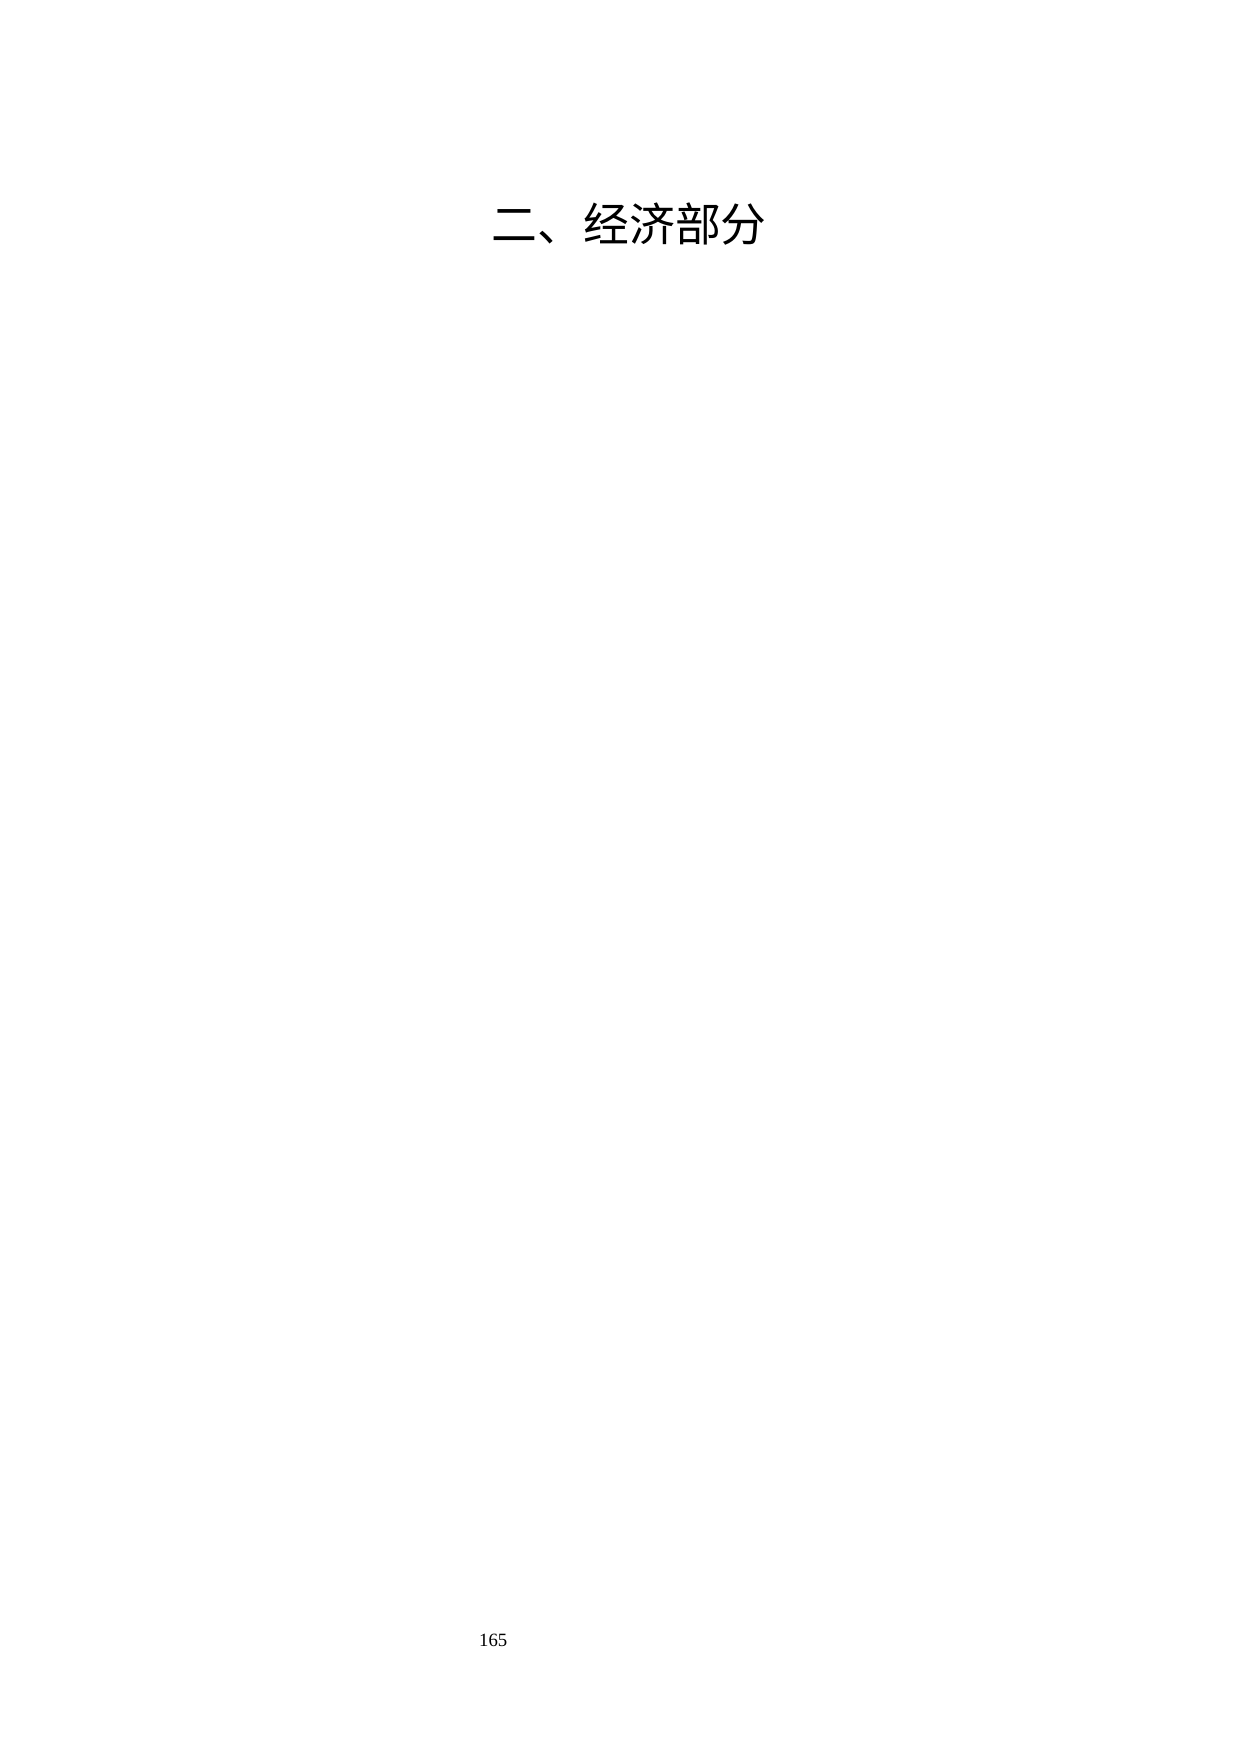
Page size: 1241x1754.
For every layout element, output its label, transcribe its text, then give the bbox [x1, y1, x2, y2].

subtitle 二、经济部分 [136, 173, 1122, 270]
